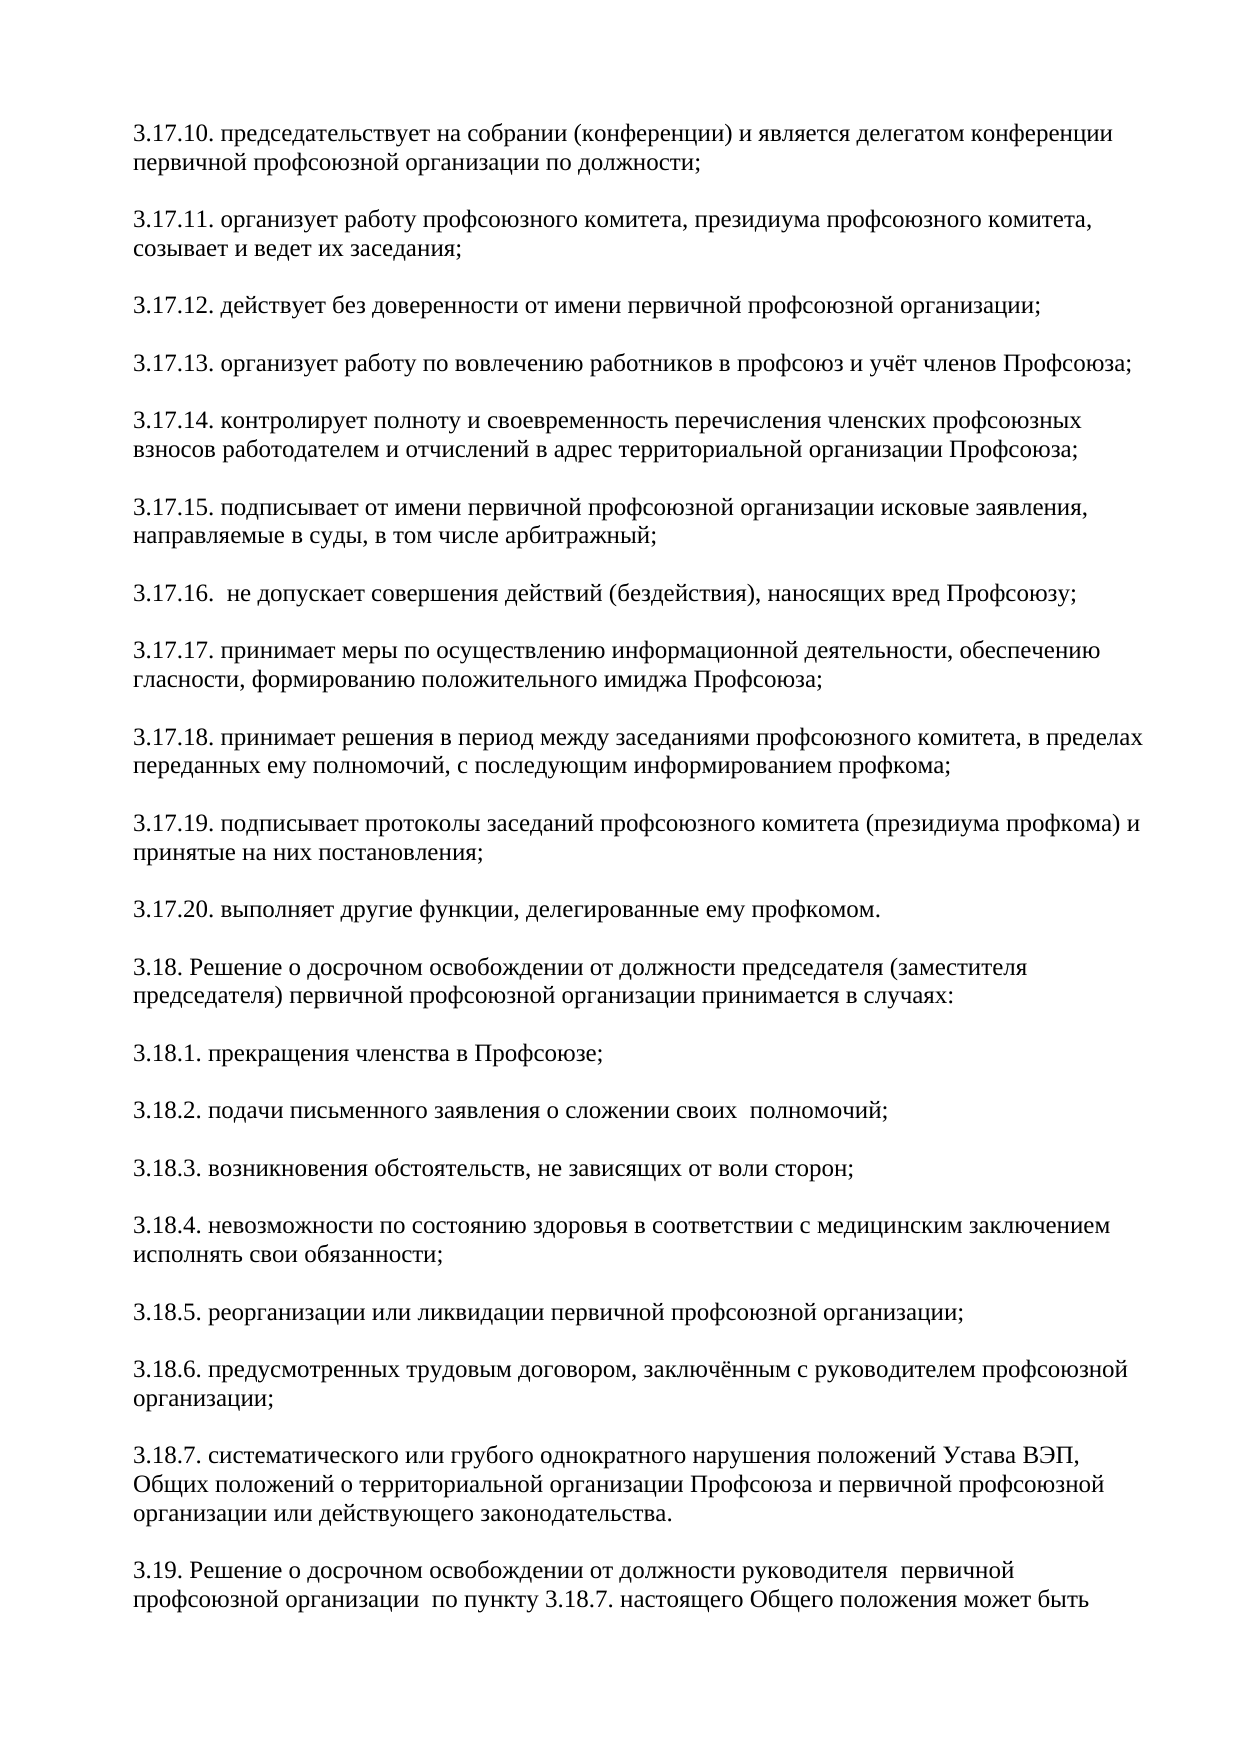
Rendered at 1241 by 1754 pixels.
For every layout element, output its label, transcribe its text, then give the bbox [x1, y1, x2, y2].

text 3.17.13. организует работу по вовлечению работников в профсоюз и учёт членов Профсоюза; [133, 348, 1152, 377]
text 3.18. Решение о досрочном освобождении от должности председателя (заместителя председателя) первичной профсоюзной организации принимается в случаях: [133, 952, 1152, 1009]
text 3.18.7. систематического или грубого однократного нарушения положений Устава ВЭП, Общих положений о территориальной организации Профсоюза и первичной профсоюзной организации или действующего законодательства. [133, 1441, 1152, 1527]
text 3.18.2. подачи письменного заявления о сложении своих полномочий; [133, 1096, 1152, 1124]
text 3.18.4. невозможности по состоянию здоровья в соответствии с медицинским заключением исполнять свои обязанности; [133, 1211, 1152, 1268]
text 3.17.17. принимает меры по осуществлению информационной деятельности, обеспечению гласности, формированию положительного имиджа Профсоюза; [133, 636, 1152, 693]
text 3.17.15. подписывает от имени первичной профсоюзной организации исковые заявления, направляемые в суды, в том числе арбитражный; [133, 492, 1152, 549]
text 3.17.11. организует работу профсоюзного комитета, президиума профсоюзного комитета, созывает и ведет их заседания; [133, 204, 1152, 262]
text 3.17.16. не допускает совершения действий (бездействия), наносящих вред Профсоюзу; [133, 578, 1152, 607]
text 3.17.19. подписывает протоколы заседаний профсоюзного комитета (президиума профкома) и принятые на них постановления; [133, 808, 1152, 866]
text 3.18.6. предусмотренных трудовым договором, заключённым с руководителем профсоюзной организации; [133, 1354, 1152, 1412]
text 3.17.18. принимает решения в период между заседаниями профсоюзного комитета, в пределах переданных ему полномочий, с последующим информированием профкома; [133, 722, 1152, 779]
text 3.17.12. действует без доверенности от имени первичной профсоюзной организации; [133, 291, 1152, 319]
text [133, 1556, 1152, 1613]
text 3.18.5. реорганизации или ликвидации первичной профсоюзной организации; [133, 1297, 1152, 1326]
text 3.17.14. контролирует полноту и своевременность перечисления членских профсоюзных взносов работодателем и отчислений в адрес территориальной организации Профсоюза; [133, 406, 1152, 463]
text 3.17.10. председательствует на собрании (конференции) и является делегатом конференции первичной профсоюзной организации по должности; [133, 118, 1152, 176]
text 3.17.20. выполняет другие функции, делегированные ему профкомом. [133, 894, 1152, 923]
text 3.18.1. прекращения членства в Профсоюзе; [133, 1038, 1152, 1067]
text 3.18.3. возникновения обстоятельств, не зависящих от воли сторон; [133, 1153, 1152, 1182]
